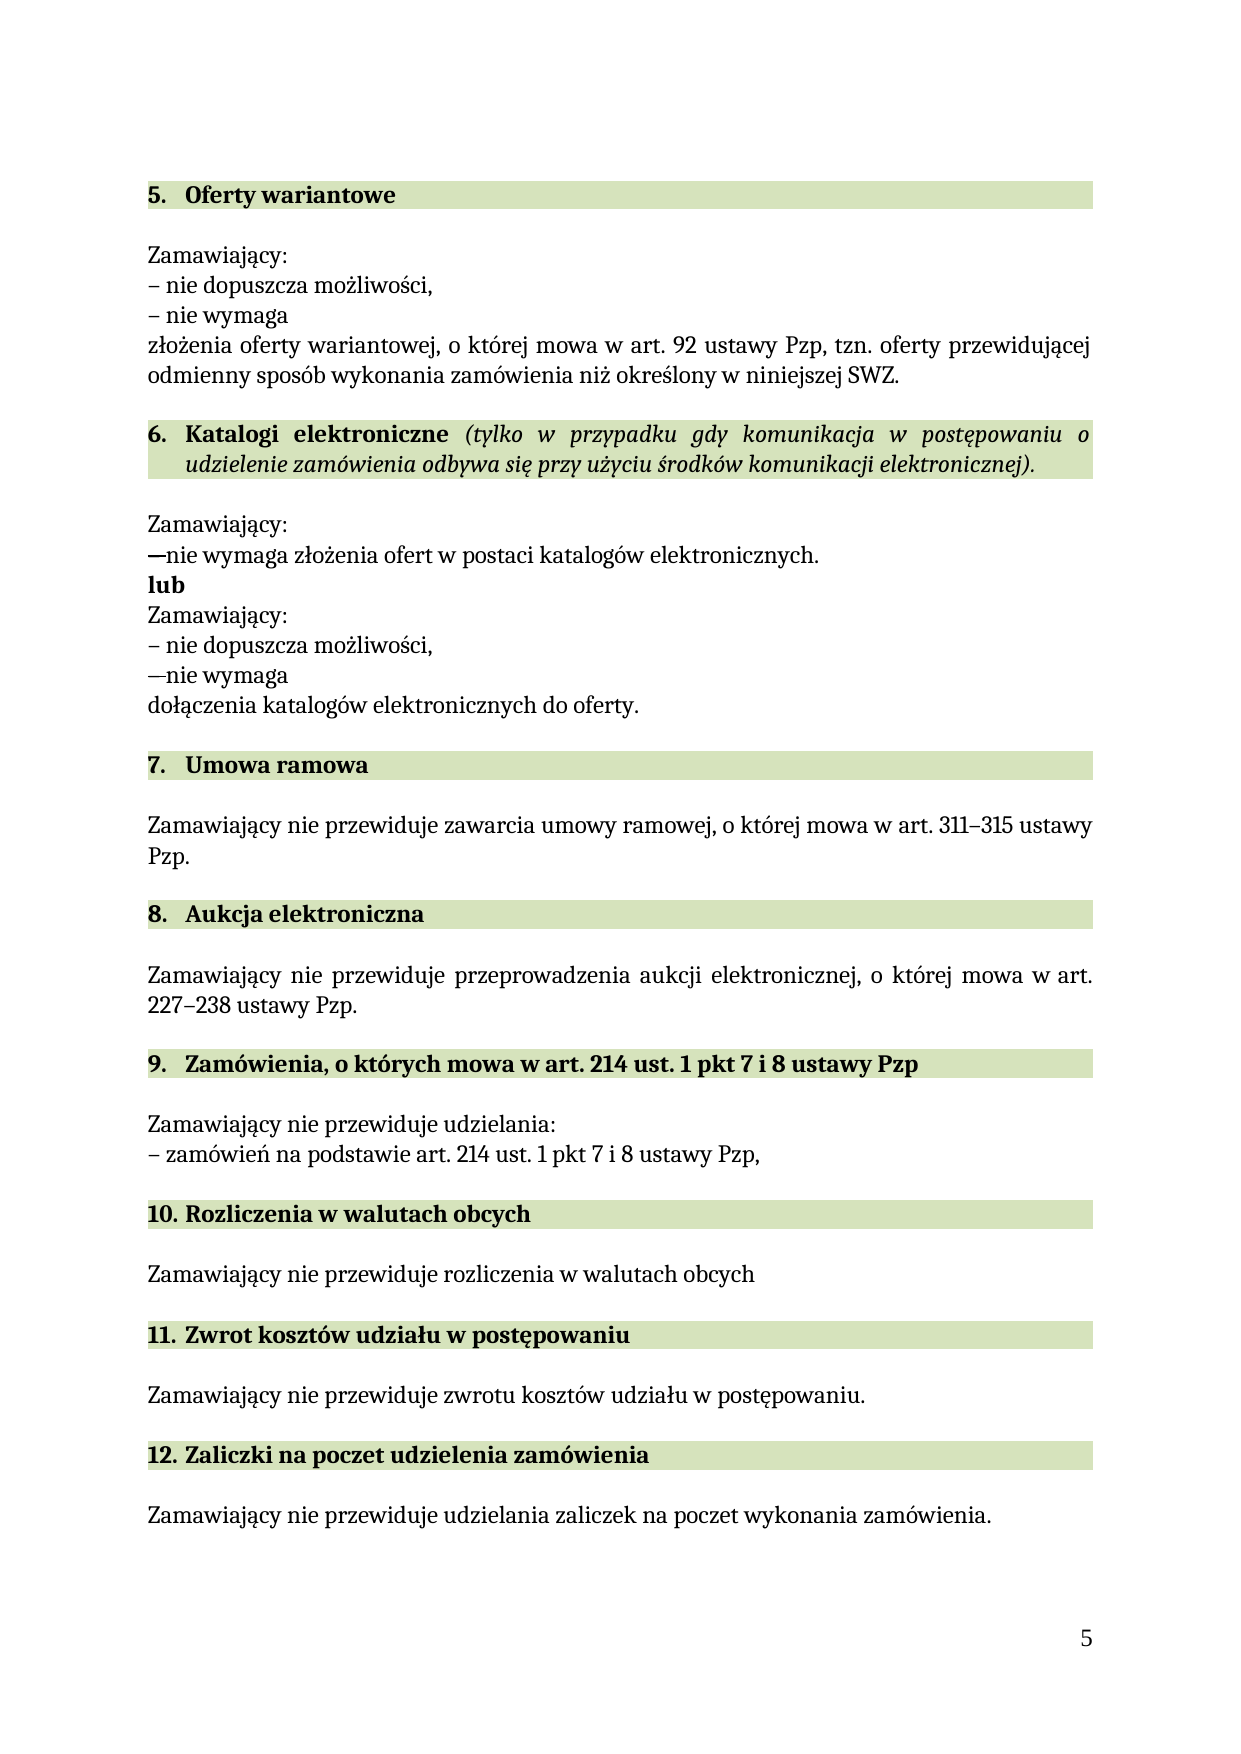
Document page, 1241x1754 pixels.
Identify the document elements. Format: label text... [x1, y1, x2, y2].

text lub [148, 571, 1093, 599]
list Zwrot kosztów udziału w postępowaniu [148, 1321, 1093, 1349]
text Zamawiający nie przewiduje zawarcia umowy ramowej, o której mowa w art. 311–315 ustawy Pzp. [148, 811, 1093, 870]
text Zamawiający nie przewiduje udzielania zaliczek na poczet wykonania zamówienia. [148, 1501, 1093, 1530]
text – nie dopuszcza możliwości, [148, 631, 1093, 659]
text złożenia oferty wariantowej, o której mowa w art. 92 ustawy Pzp, tzn. oferty przewidującej odmienny sposób wykonania zamówienia niż określony w niniejszej SWZ. [148, 331, 1093, 390]
list Aukcja elektroniczna [148, 900, 1093, 929]
text – zamówień na podstawie art. 214 ust. 1 pkt 7 i 8 ustawy Pzp, [148, 1140, 1093, 1169]
text Zamawiający: [148, 241, 1093, 269]
text Zamawiający nie przewiduje przeprowadzenia aukcji elektronicznej, o której mowa w art. 227–238 ustawy Pzp. [148, 961, 1093, 1019]
text Zamawiający nie przewiduje zwrotu kosztów udziału w postępowaniu. [148, 1381, 1093, 1409]
text – nie wymaga złożenia ofert w postaci katalogów elektronicznych. [148, 541, 1093, 569]
text – nie dopuszcza możliwości, [148, 271, 1093, 300]
text – nie wymaga [148, 661, 1093, 690]
text – nie wymaga [148, 301, 1093, 330]
text Zamawiający: [148, 510, 1093, 539]
list Umowa ramowa [148, 751, 1093, 780]
list Zaliczki na poczet udzielenia zamówienia [148, 1441, 1093, 1470]
text Zamawiający: [148, 601, 1093, 629]
text Zamawiający nie przewiduje rozliczenia w walutach obcych [148, 1260, 1093, 1289]
list Zamówienia, o których mowa w art. 214 ust. 1 pkt 7 i 8 ustawy Pzp [148, 1049, 1093, 1078]
list Katalogi elektroniczne (tylko w przypadku gdy komunikacja w postępowaniu o udzielenie zamówienia odbywa się przy użyciu środków komunikacji elektronicznej). [148, 420, 1093, 479]
text dołączenia katalogów elektronicznych do oferty. [148, 691, 1093, 720]
list Rozliczenia w walutach obcych [148, 1200, 1093, 1229]
list Oferty wariantowe [148, 181, 1093, 209]
text Zamawiający nie przewiduje udzielania: [148, 1110, 1093, 1138]
